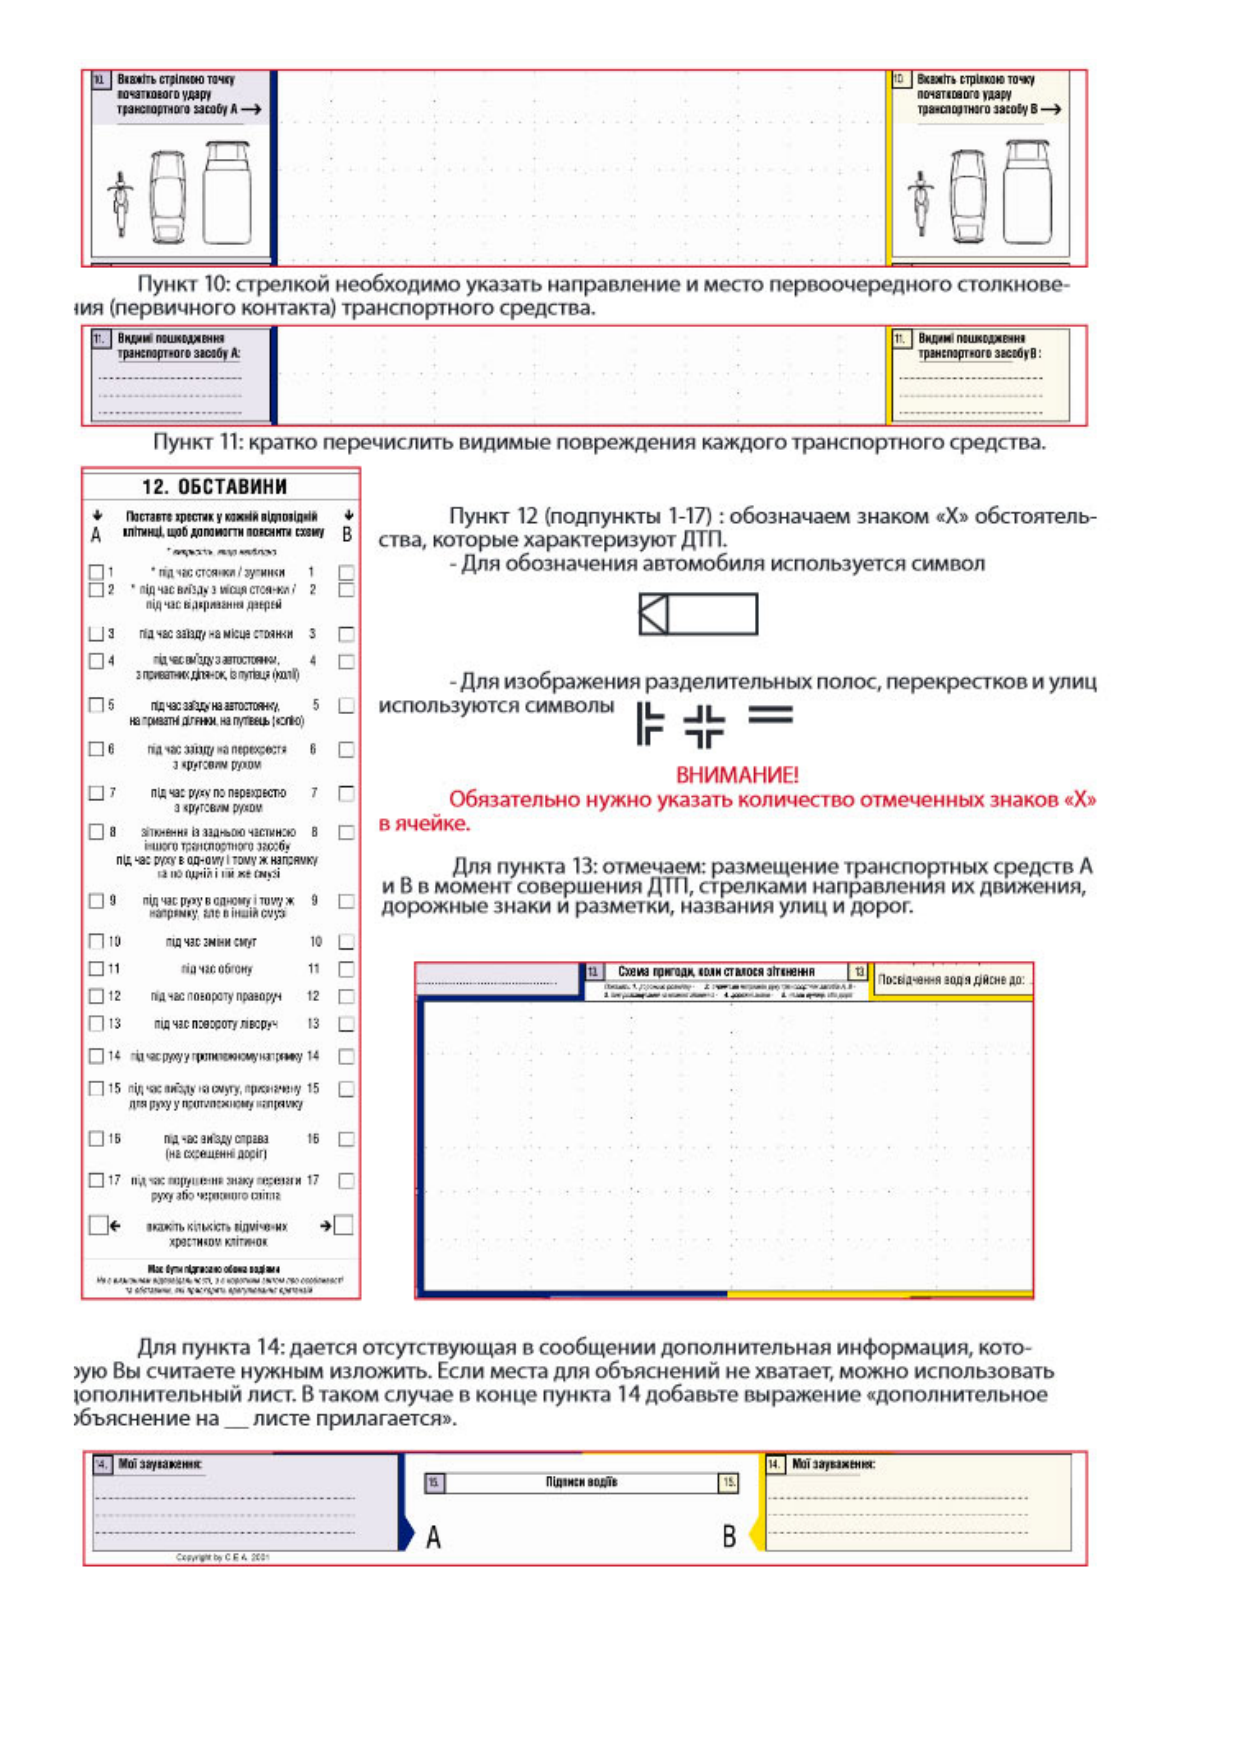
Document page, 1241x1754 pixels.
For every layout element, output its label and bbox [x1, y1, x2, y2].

picture [73, 59, 1115, 1575]
